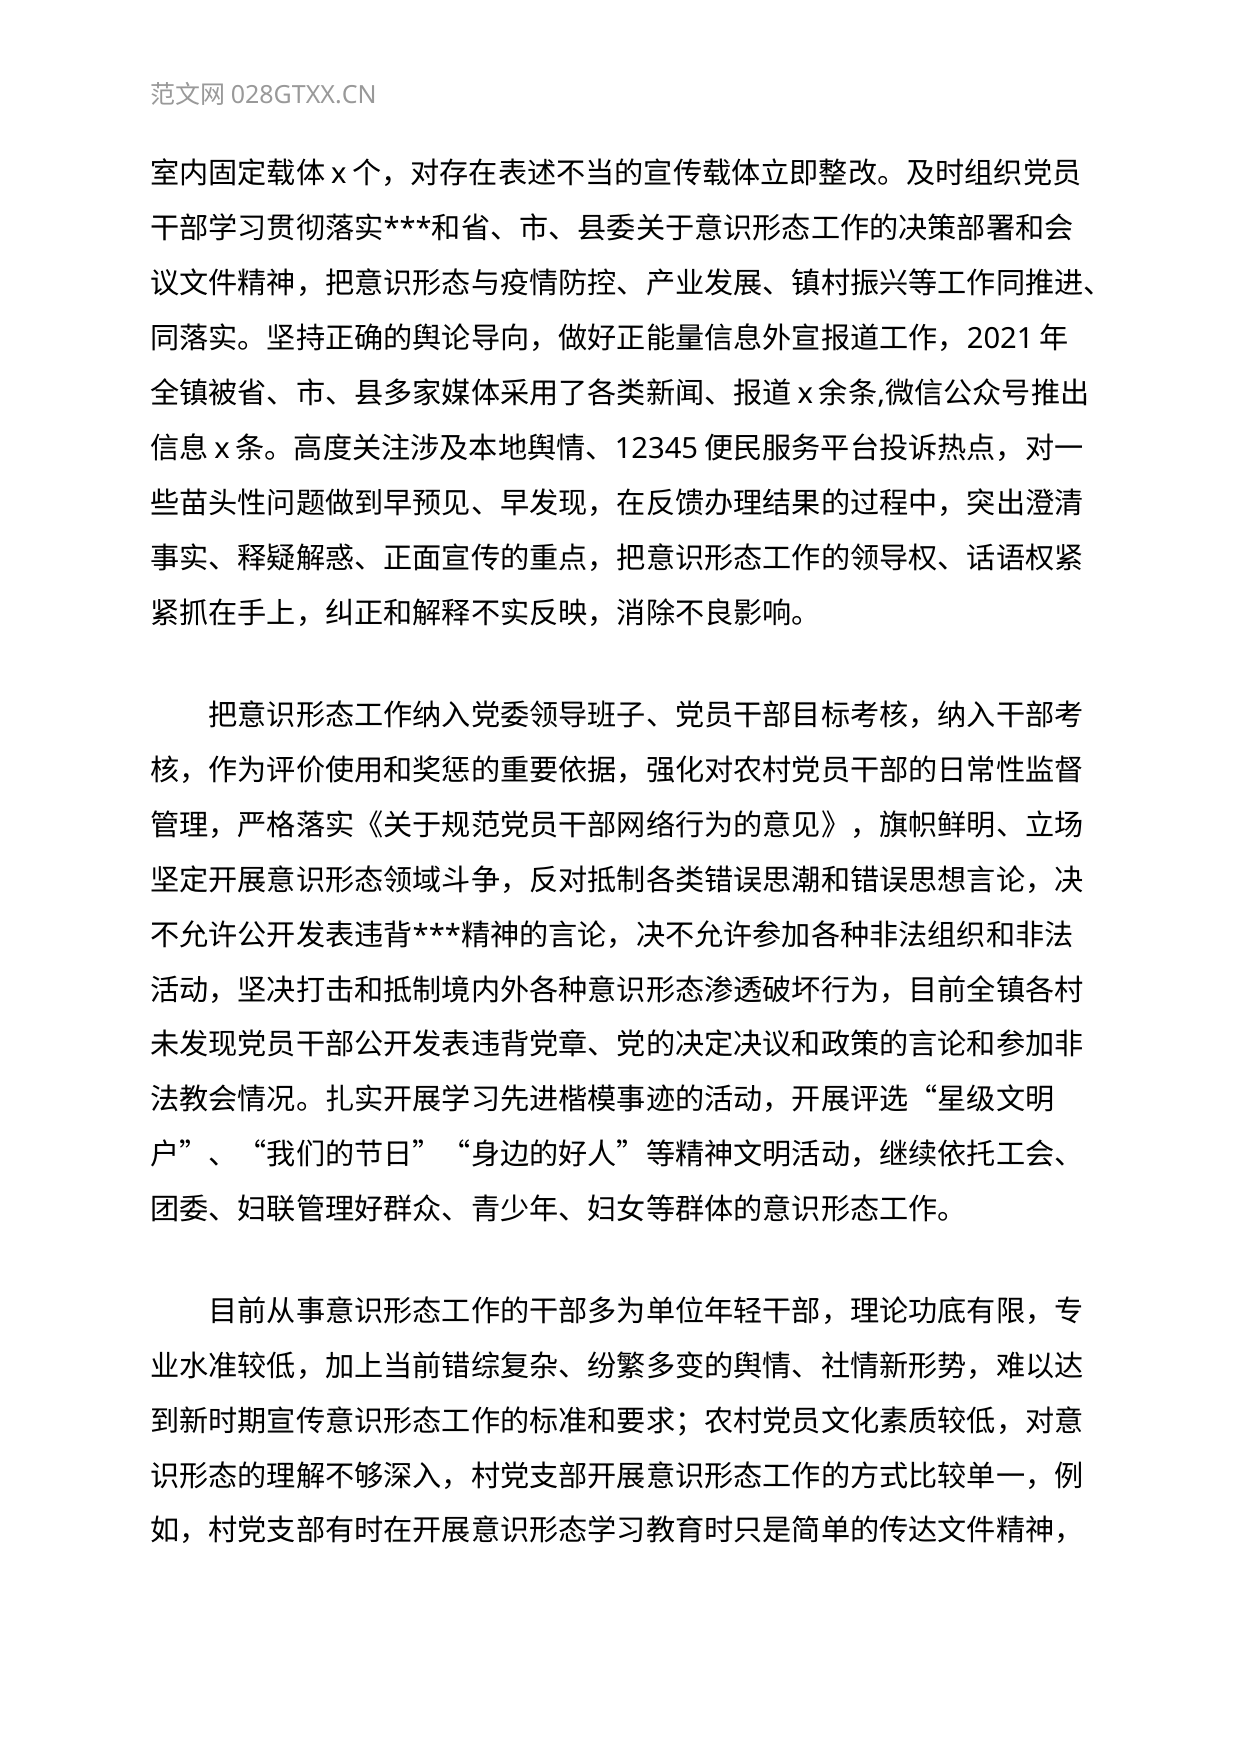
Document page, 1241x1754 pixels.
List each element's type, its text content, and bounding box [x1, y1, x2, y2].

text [150, 1287, 1090, 1549]
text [150, 150, 1090, 632]
text 把意识形态工作纳入党委领导班子、党员干部目标考核，纳入干部考核，作为评价使用和奖惩的重要依据，强化对农村党员干部的日常性监督管理，严格落实《关于规范党员干部网络行为的意见》，旗帜鲜明、立场坚定开展意识形态领域斗争，反对抵制各类错误思潮和错误思想言论，决不允许公开发表违背***精神的言论，决不允许参加各种非法组织和非法活动，坚决打击和抵制境内外各种意识形态渗透破坏行为，目前全镇各村未发现党员干部公开发表违背党章、党的决定决议和政策的言论和参加非法教会情况。扎实开展学习先进楷模事迹的活动，开展评选“星级文明户”、“我们的节日”“身边的好人”等精神文明活动，继续依托工会、团委、妇联管理好群众、青少年、妇女等群体的意识形态工作。 [150, 691, 1090, 1228]
